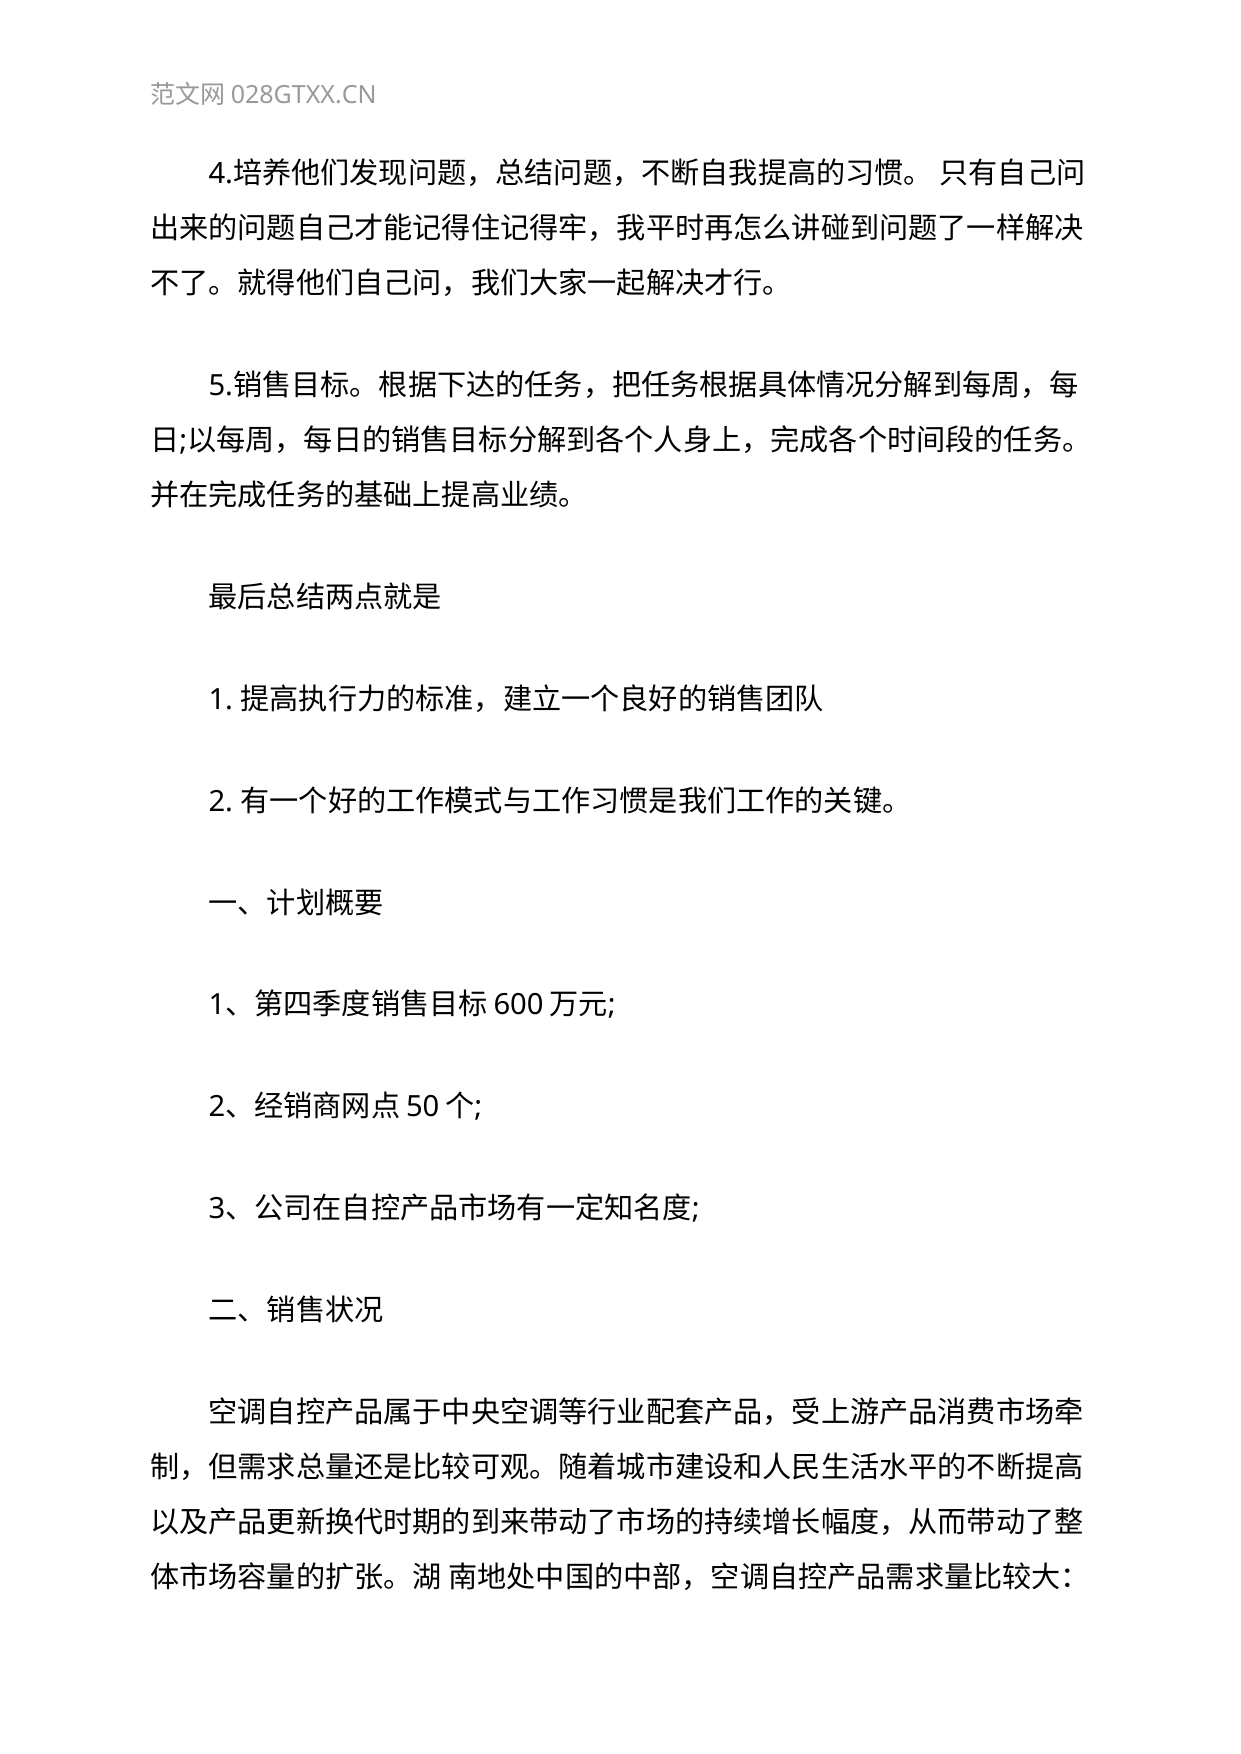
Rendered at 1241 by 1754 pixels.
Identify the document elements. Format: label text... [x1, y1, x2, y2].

text 一、计划概要 [150, 879, 1090, 921]
text 最后总结两点就是 [150, 573, 1090, 616]
text 二、销售状况 [150, 1287, 1090, 1329]
text 2. 有一个好的工作模式与工作习惯是我们工作的关键。 [150, 777, 1090, 819]
text 2、经销商网点50个; [150, 1083, 1090, 1125]
text 4.培养他们发现问题，总结问题，不断自我提高的习惯。 只有自己问出来的问题自己才能记得住记得牢，我平时再怎么讲碰到问题了一样解决不了。就得他们自己问，我们大家一起解决才行。 [150, 150, 1090, 302]
text 空调自控产品属于中央空调等行业配套产品，受上游产品消费市场牵制，但需求总量还是比较可观。随着城市建设和人民生活水平的不断提高以及产品更新换代时期的到来带动了市场的持续增长幅度，从而带动了整体市场容量的扩张。湖 南地处中国的中部，空调自控产品需求量比较大： [150, 1389, 1090, 1596]
text 3、公司在自控产品市场有一定知名度; [150, 1185, 1090, 1227]
text 5.销售目标。根据下达的任务，把任务根据具体情况分解到每周，每日;以每周，每日的销售目标分解到各个人身上，完成各个时间段的任务。并在完成任务的基础上提高业绩。 [150, 362, 1090, 514]
text 1、第四季度销售目标600万元; [150, 981, 1090, 1023]
text 1. 提高执行力的标准，建立一个良好的销售团队 [150, 675, 1090, 718]
